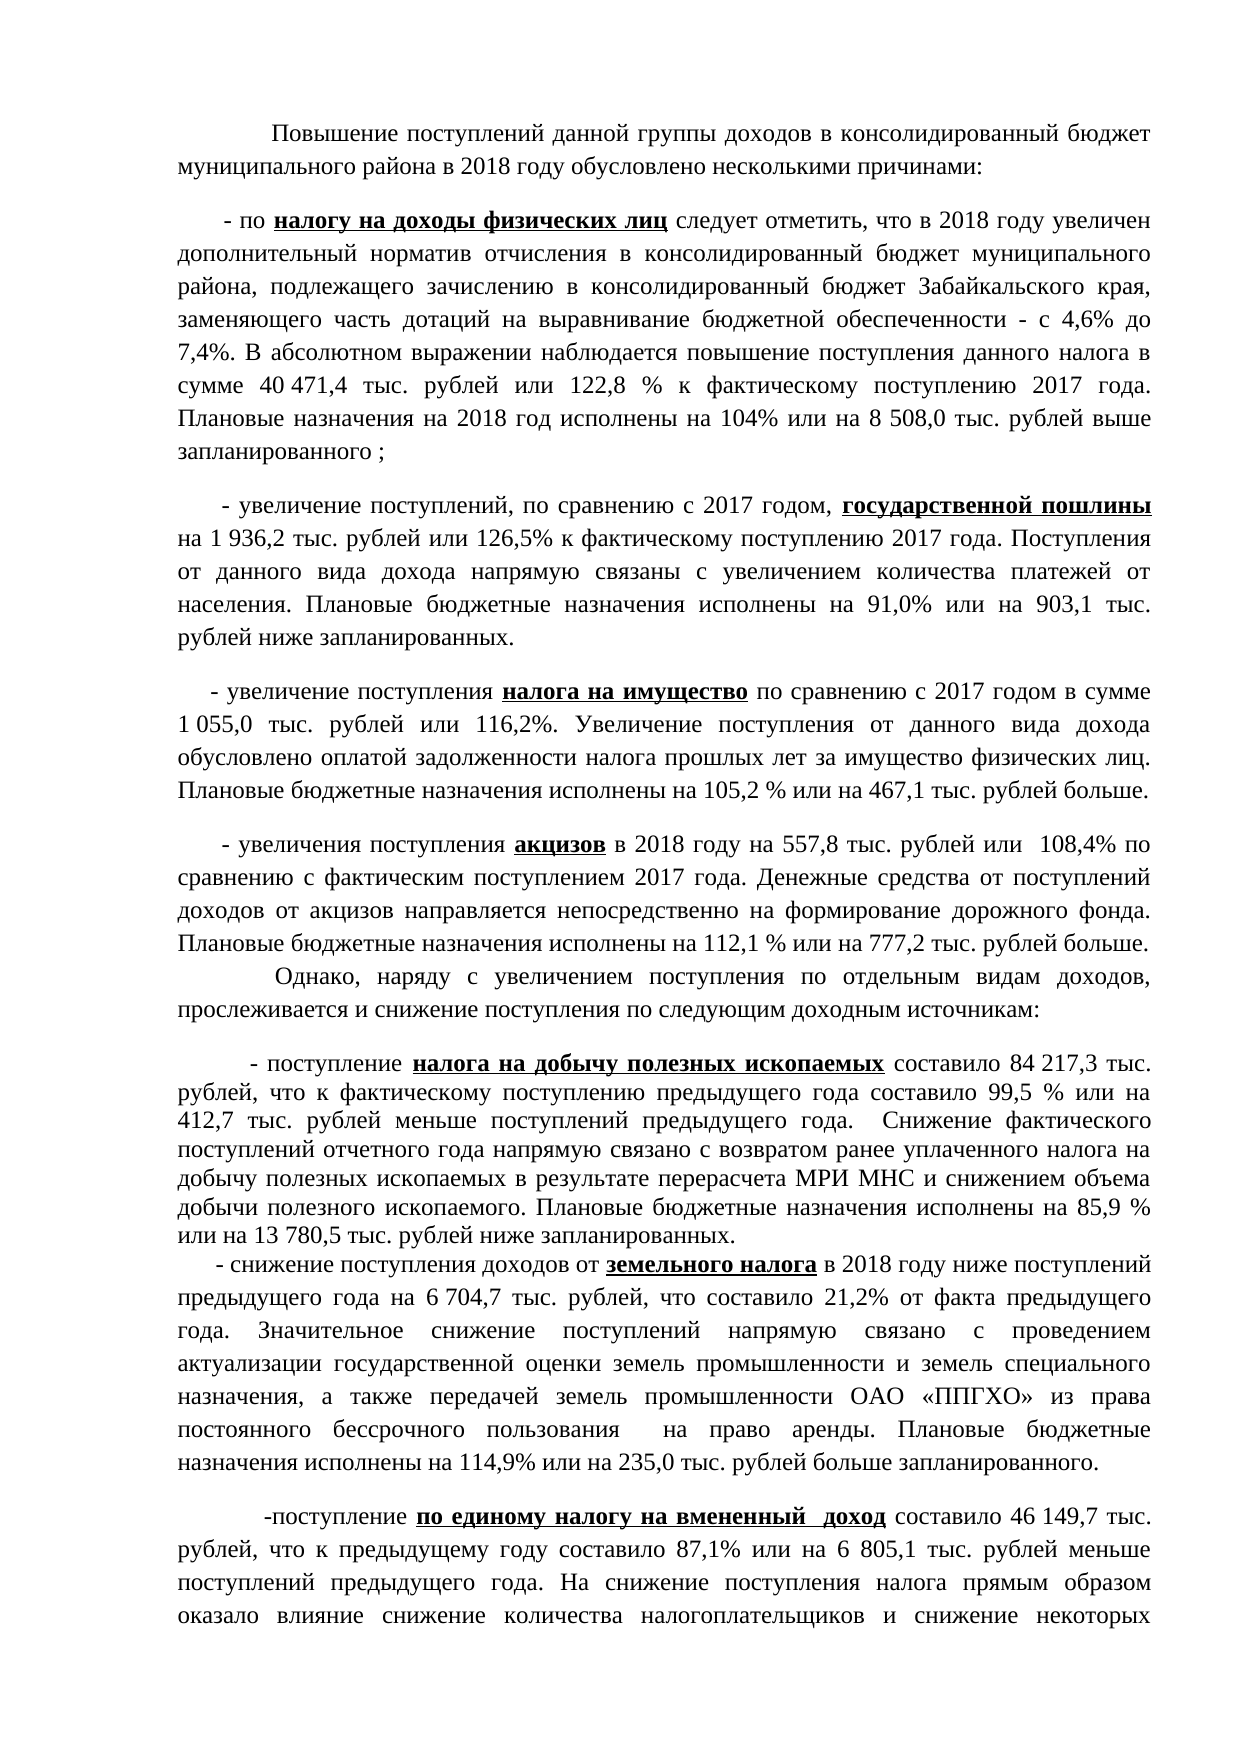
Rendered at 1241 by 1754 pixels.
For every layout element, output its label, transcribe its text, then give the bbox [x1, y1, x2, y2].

text - увеличение поступления налога на имущество по сравнению с 2017 годом в сумме 1 055,0 тыс. рублей или 116,2%. Увеличение поступления от данного вида дохода обусловлено оплатой задолженности налога прошлых лет за имущество физических лиц. Плановые бюджетные назначения исполнены на 105,2 % или на 467,1 тыс. рублей больше. [177, 676, 1152, 804]
text - увеличения поступления акцизов в 2018 году на 557,8 тыс. рублей или 108,4% по сравнению с фактическим поступлением 2017 года. Денежные средства от поступлений доходов от акцизов направляется непосредственно на формирование дорожного фонда. Плановые бюджетные назначения исполнены на 112,1 % или на 777,2 тыс. рублей больше. [177, 829, 1152, 957]
text Однако, наряду с увеличением поступления по отдельным видам доходов, прослеживается и снижение поступления по следующим доходным источникам: [177, 961, 1152, 1023]
text - по налогу на доходы физических лиц следует отметить, что в 2018 году увеличен дополнительный норматив отчисления в консолидированный бюджет муниципального района, подлежащего зачислению в консолидированный бюджет Забайкальского края, заменяющего часть дотаций на выравнивание бюджетной обеспеченности - с 4,6% до 7,4%. В абсолютном выражении наблюдается повышение поступления данного налога в сумме 40 471,4 тыс. рублей или 122,8 % к фактическому поступлению 2017 года. Плановые назначения на 2018 год исполнены на 104% или на 8 508,0 тыс. рублей выше запланированного ; [177, 205, 1152, 465]
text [177, 1501, 1152, 1629]
list - поступление налога на добычу полезных ископаемых составило 84 217,3 тыс. рублей, что к фактическому поступлению предыдущего года составило 99,5 % или на 412,7 тыс. рублей меньше поступлений предыдущего года. Снижение фактического поступлений отчетного года напрямую связано с возвратом ранее уплаченного налога на добычу полезных ископаемых в результате перерасчета МРИ МНС и снижением объема добычи полезного ископаемого. Плановые бюджетные назначения исполнены на 85,9 % или на 13 780,5 тыс. рублей ниже запланированных. [177, 1048, 1152, 1249]
text Повышение поступлений данной группы доходов в консолидированный бюджет муниципального района в 2018 году обусловлено несколькими причинами: [177, 118, 1152, 180]
text - снижение поступления доходов от земельного налога в 2018 году ниже поступлений предыдущего года на 6 704,7 тыс. рублей, что составило 21,2% от факта предыдущего года. Значительное снижение поступлений напрямую связано с проведением актуализации государственной оценки земель промышленности и земель специального назначения, а также передачей земель промышленности ОАО «ППГХО» из права постоянного бессрочного пользования на право аренды. Плановые бюджетные назначения исполнены на 114,9% или на 235,0 тыс. рублей больше запланированного. [177, 1249, 1152, 1476]
text - увеличение поступлений, по сравнению с 2017 годом, государственной пошлины на 1 936,2 тыс. рублей или 126,5% к фактическому поступлению 2017 года. Поступления от данного вида дохода напрямую связаны с увеличением количества платежей от населения. Плановые бюджетные назначения исполнены на 91,0% или на 903,1 тыс. рублей ниже запланированных. [177, 490, 1152, 651]
